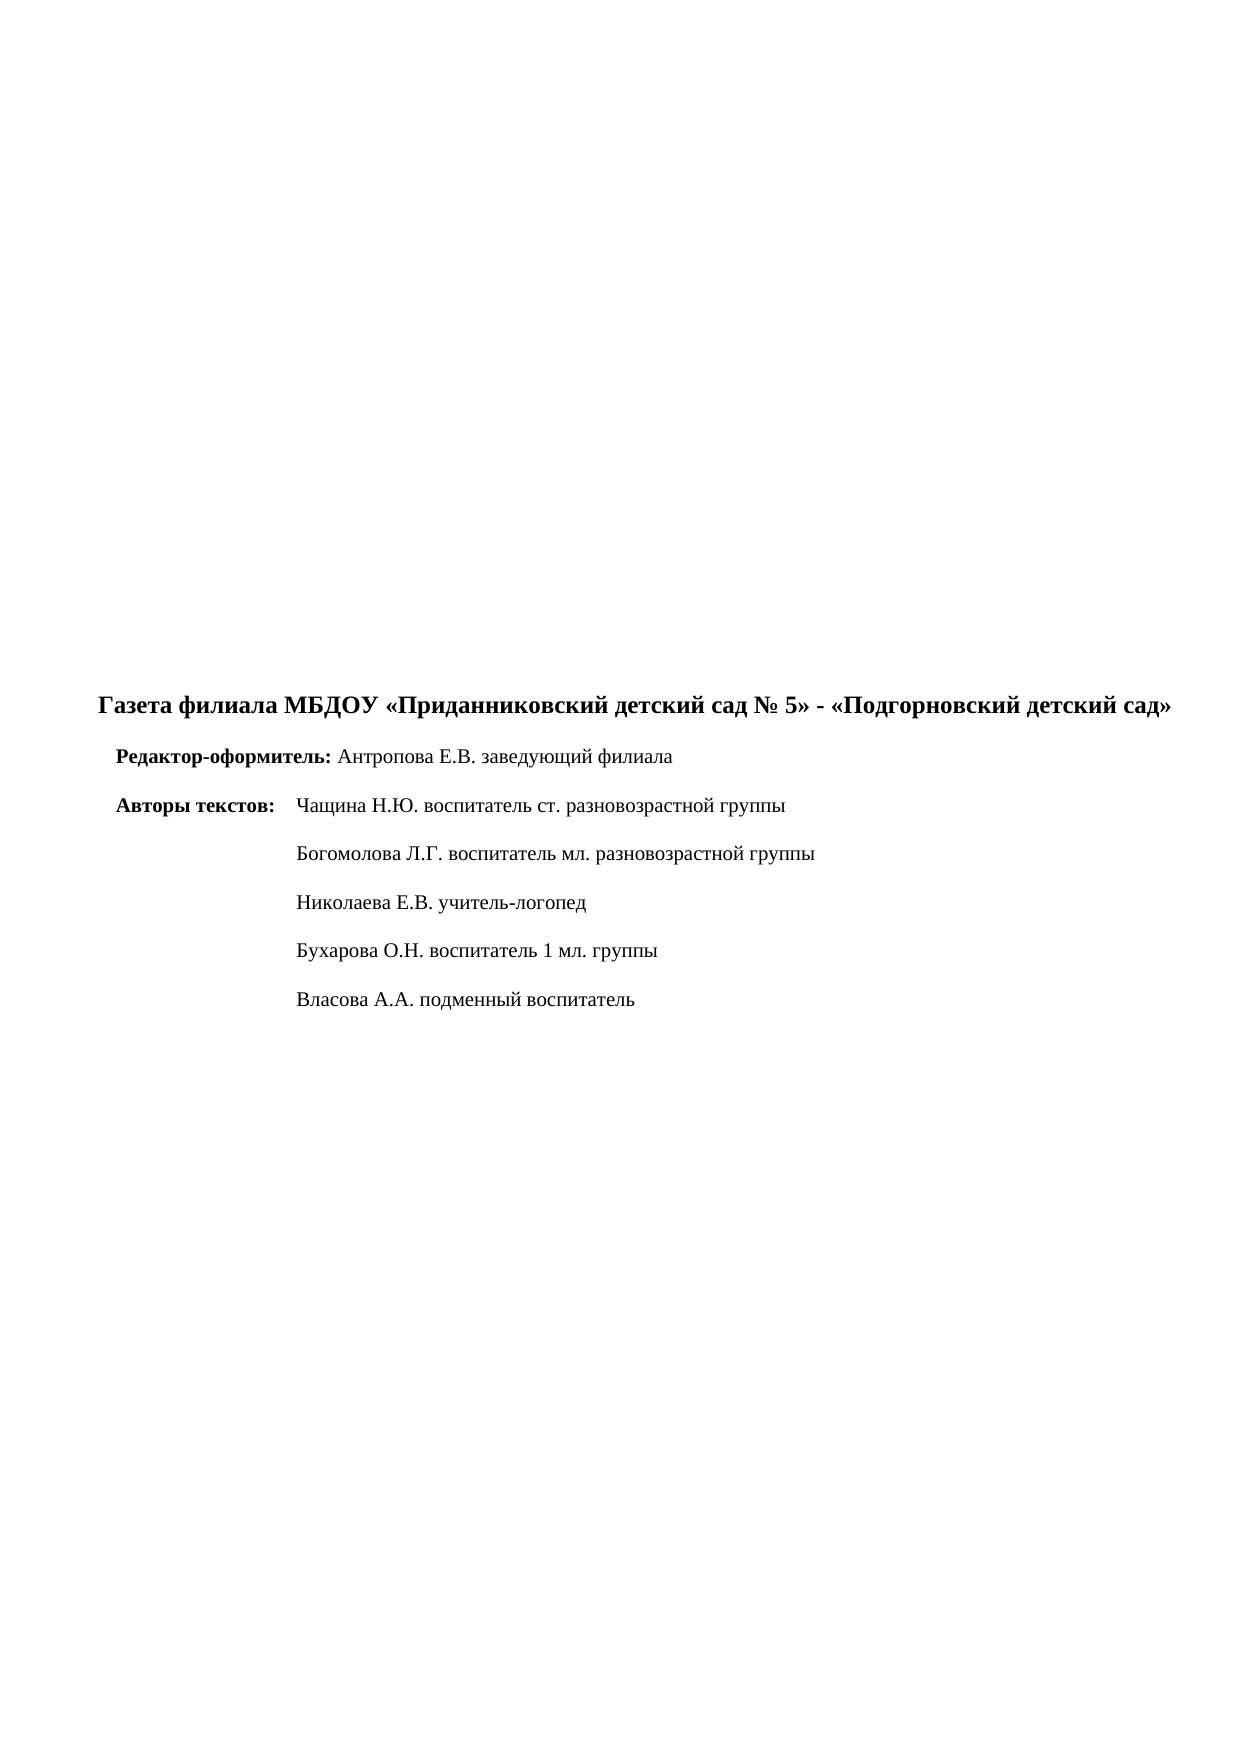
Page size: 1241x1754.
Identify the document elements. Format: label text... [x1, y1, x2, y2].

text Богомолова Л.Г. воспитатель мл. разновозрастной группы [74, 841, 1196, 865]
text Бухарова О.Н. воспитатель 1 мл. группы [74, 938, 1196, 962]
text Газета филиала МБДОУ «Приданниковский детский сад № 5» - «Подгорновский детский сад» [74, 691, 1196, 719]
text Власова А.А. подменный воспитатель [74, 987, 1196, 1011]
text Редактор-оформитель: Антропова Е.В. заведующий филиала [74, 744, 1196, 768]
text Авторы текстов: Чащина Н.Ю. воспитатель ст. разновозрастной группы [74, 793, 1196, 817]
text Николаева Е.В. учитель-логопед [74, 890, 1196, 914]
